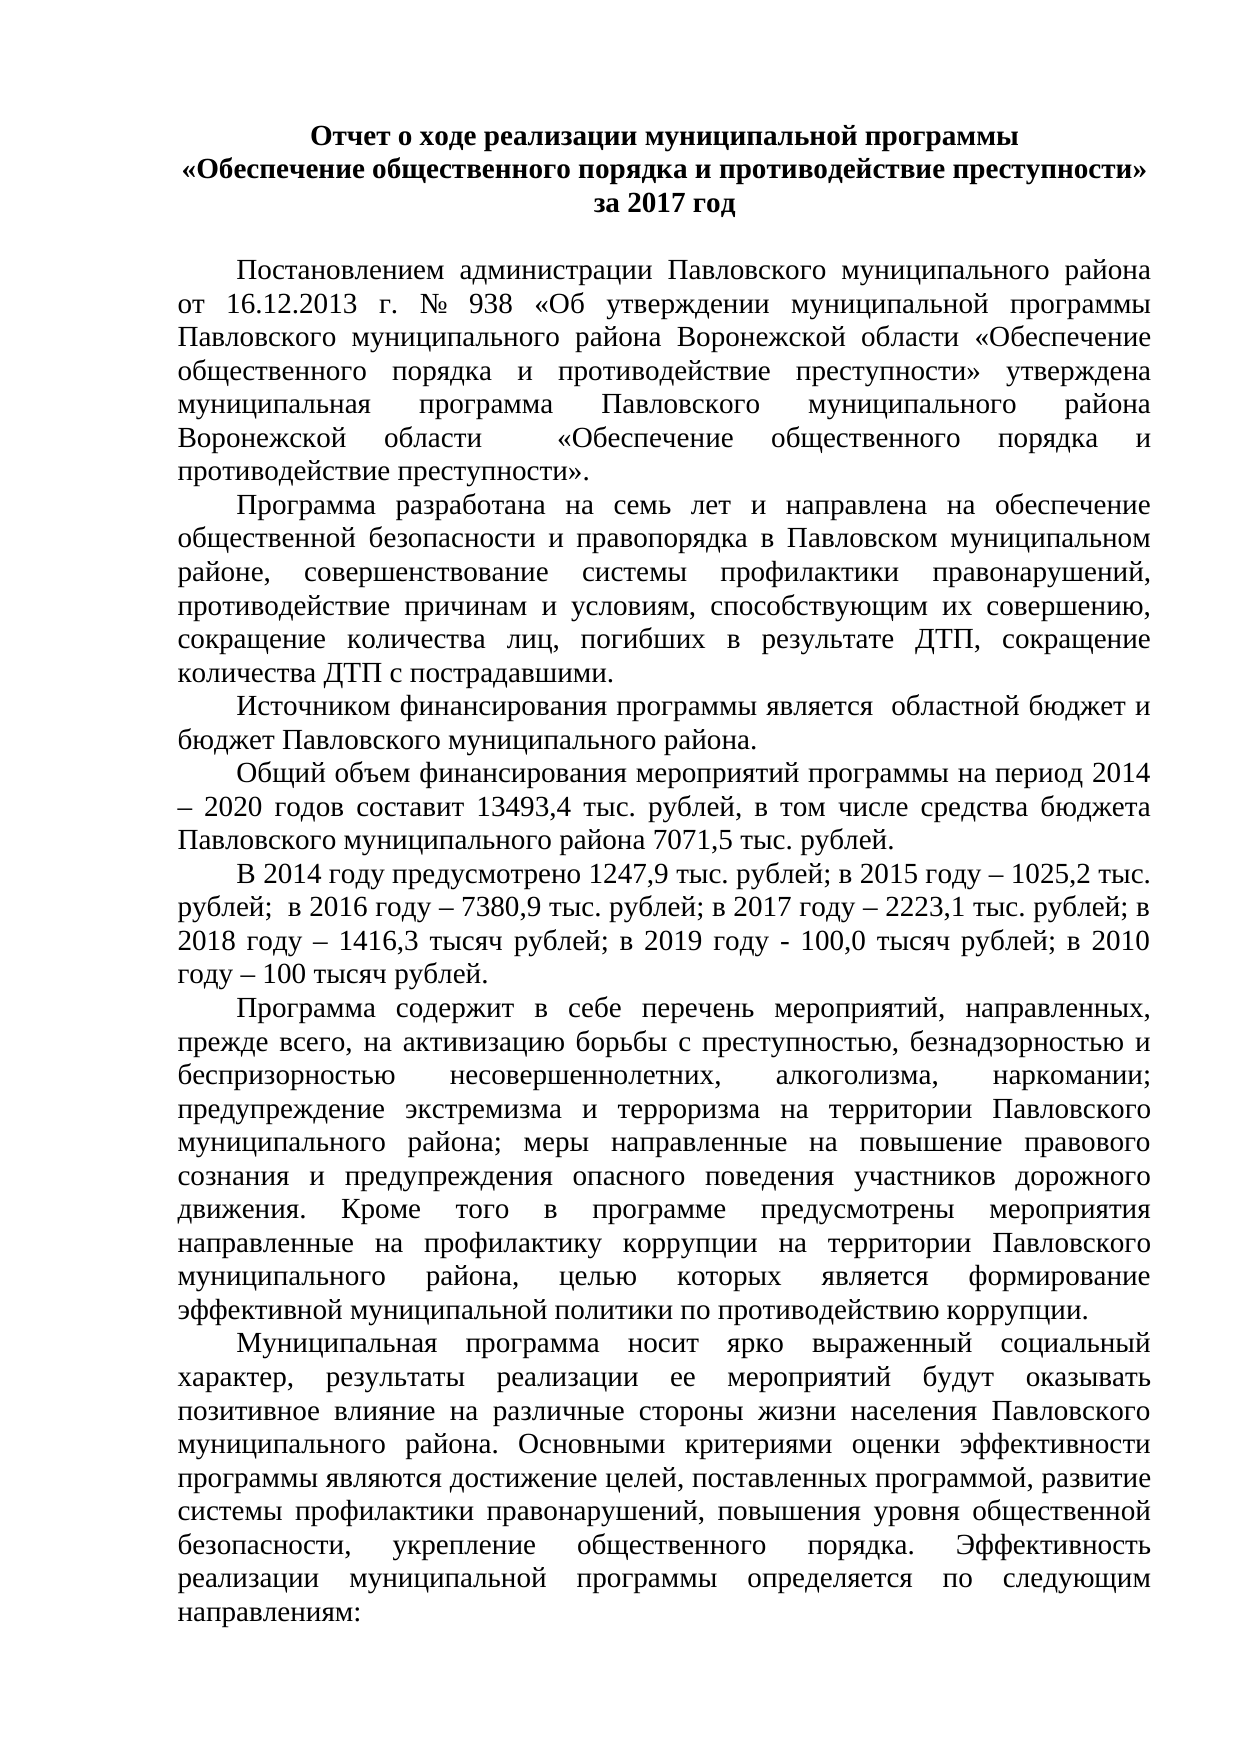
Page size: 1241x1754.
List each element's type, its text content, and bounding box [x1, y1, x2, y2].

list Муниципальная программа носит ярко выраженный социальный характер, результаты реализации ее мероприятий будут оказывать позитивное влияние на различные стороны жизни населения Павловского муниципального района. Основными критериями оценки эффективности программы являются достижение целей, поставленных программой, развитие системы профилактики правонарушений, повышения уровня общественной безопасности, укрепление общественного порядка. Эффективность реализации муниципальной программы определяется по следующим направлениям: [177, 1326, 1152, 1627]
list В 2014 году предусмотрено 1247,9 тыс. рублей; в 2015 году – 1025,2 тыс. рублей; в 2016 году – 7380,9 тыс. рублей; в 2017 году – 2223,1 тыс. рублей; в 2018 году – 1416,3 тысяч рублей; в 2019 году - 100,0 тысяч рублей; в 2010 году – 100 тысяч рублей. [177, 856, 1152, 990]
text «Обеспечение общественного порядка и противодействие преступности» [177, 152, 1152, 185]
list Программа разработана на семь лет и направлена на обеспечение общественной безопасности и правопорядка в Павловском муниципальном районе, совершенствование системы профилактики правонарушений, противодействие причинам и условиям, способствующим их совершению, сокращение количества лиц, погибших в результате ДТП, сокращение количества ДТП с пострадавшими. [177, 487, 1152, 688]
list Общий объем финансирования мероприятий программы на период 2014 – 2020 годов составит 13493,4 тыс. рублей, в том числе средства бюджета Павловского муниципального района 7071,5 тыс. рублей. [177, 755, 1152, 856]
list Постановлением администрации Павловского муниципального района от 16.12.2013 г. № 938 «Об утверждении муниципальной программы Павловского муниципального района Воронежской области «Обеспечение общественного порядка и противодействие преступности» утверждена муниципальная программа Павловского муниципального района Воронежской области «Обеспечение общественного порядка и противодействие преступности». [177, 252, 1152, 487]
list Программа содержит в себе перечень мероприятий, направленных, прежде всего, на активизацию борьбы с преступностью, безнадзорностью и беспризорностью несовершеннолетних, алкоголизма, наркомании; предупреждение экстремизма и терроризма на территории Павловского муниципального района; меры направленные на повышение правового сознания и предупреждения опасного поведения участников дорожного движения. Кроме того в программе предусмотрены мероприятия направленные на профилактику коррупции на территории Павловского муниципального района, целью которых является формирование эффективной муниципальной политики по противодействию коррупции. [177, 990, 1152, 1326]
text Отчет о ходе реализации муниципальной программы [177, 118, 1152, 152]
text за 2017 год [177, 185, 1152, 219]
list Источником финансирования программы является областной бюджет и бюджет Павловского муниципального района. [177, 688, 1152, 755]
